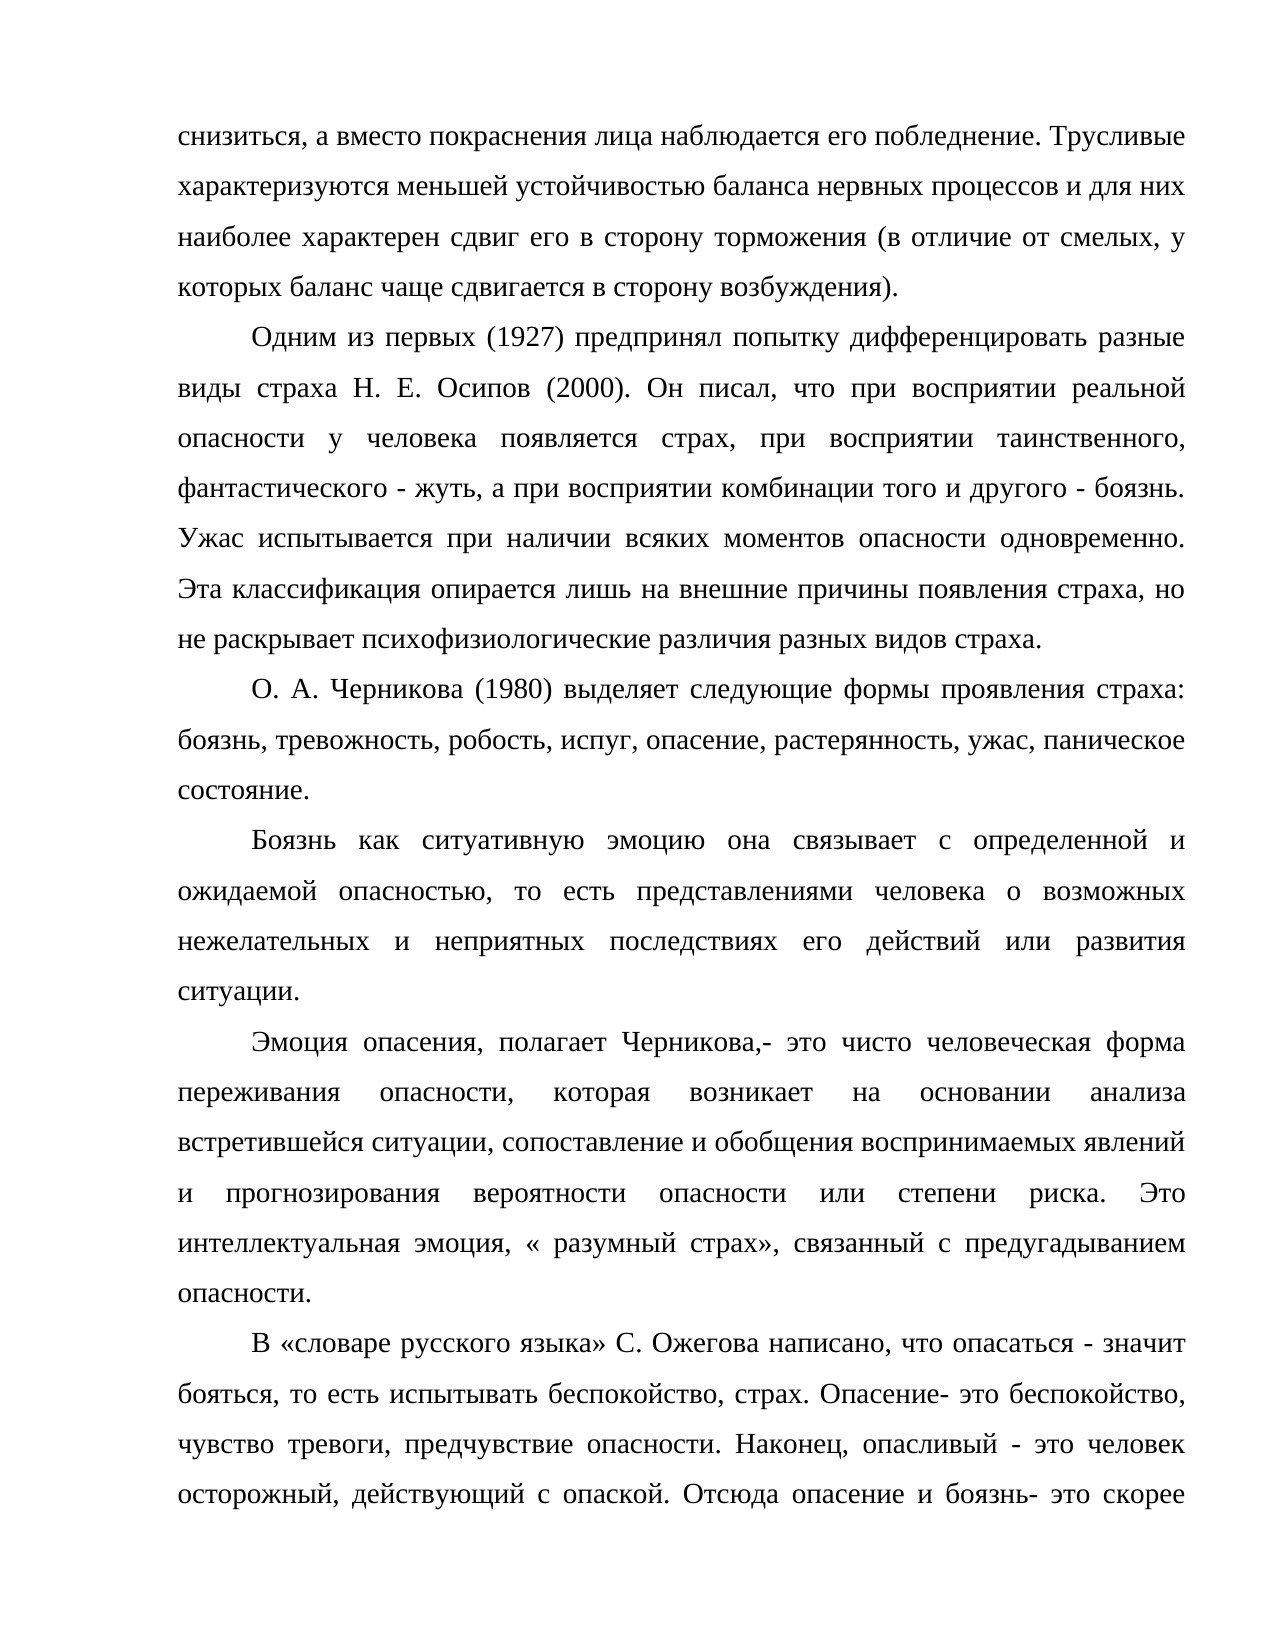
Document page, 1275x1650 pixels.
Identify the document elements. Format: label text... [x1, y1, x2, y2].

text О. А. Черникова (1980) выделяет следующие формы проявления страха: боязнь, тревожность, робость, испуг, опасение, растерянность, ужас, паническое состояние. [177, 672, 1186, 806]
text Боязнь как ситуативную эмоцию она связывает с определенной и ожидаемой опасностью, то есть представлениями человека о возможных нежелательных и неприятных последствиях его действий или развития ситуации. [177, 822, 1186, 1007]
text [177, 1326, 1186, 1510]
text Эмоция опасения, полагает Черникова,- это чисто человеческая форма переживания опасности, которая возникает на основании анализа встретившейся ситуации, сопоставление и обобщения воспринимаемых явлений и прогнозирования вероятности опасности или степени риска. Это интеллектуальная эмоция, « разумный страх», связанный с предугадыванием опасности. [177, 1024, 1186, 1309]
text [177, 118, 1186, 303]
text Одним из первых (1927) предпринял попытку дифференцировать разные виды страха Н. Е. Осипов (2000). Он писал, что при восприятии реальной опасности у человека появляется страх, при восприятии таинственного, фантастического - жуть, а при восприятии комбинации того и другого - боязнь. Ужас испытывается при наличии всяких моментов опасности одновременно. Эта классификация опирается лишь на внешние причины появления страха, но не раскрывает психофизиологические различия разных видов страха. [177, 319, 1186, 655]
